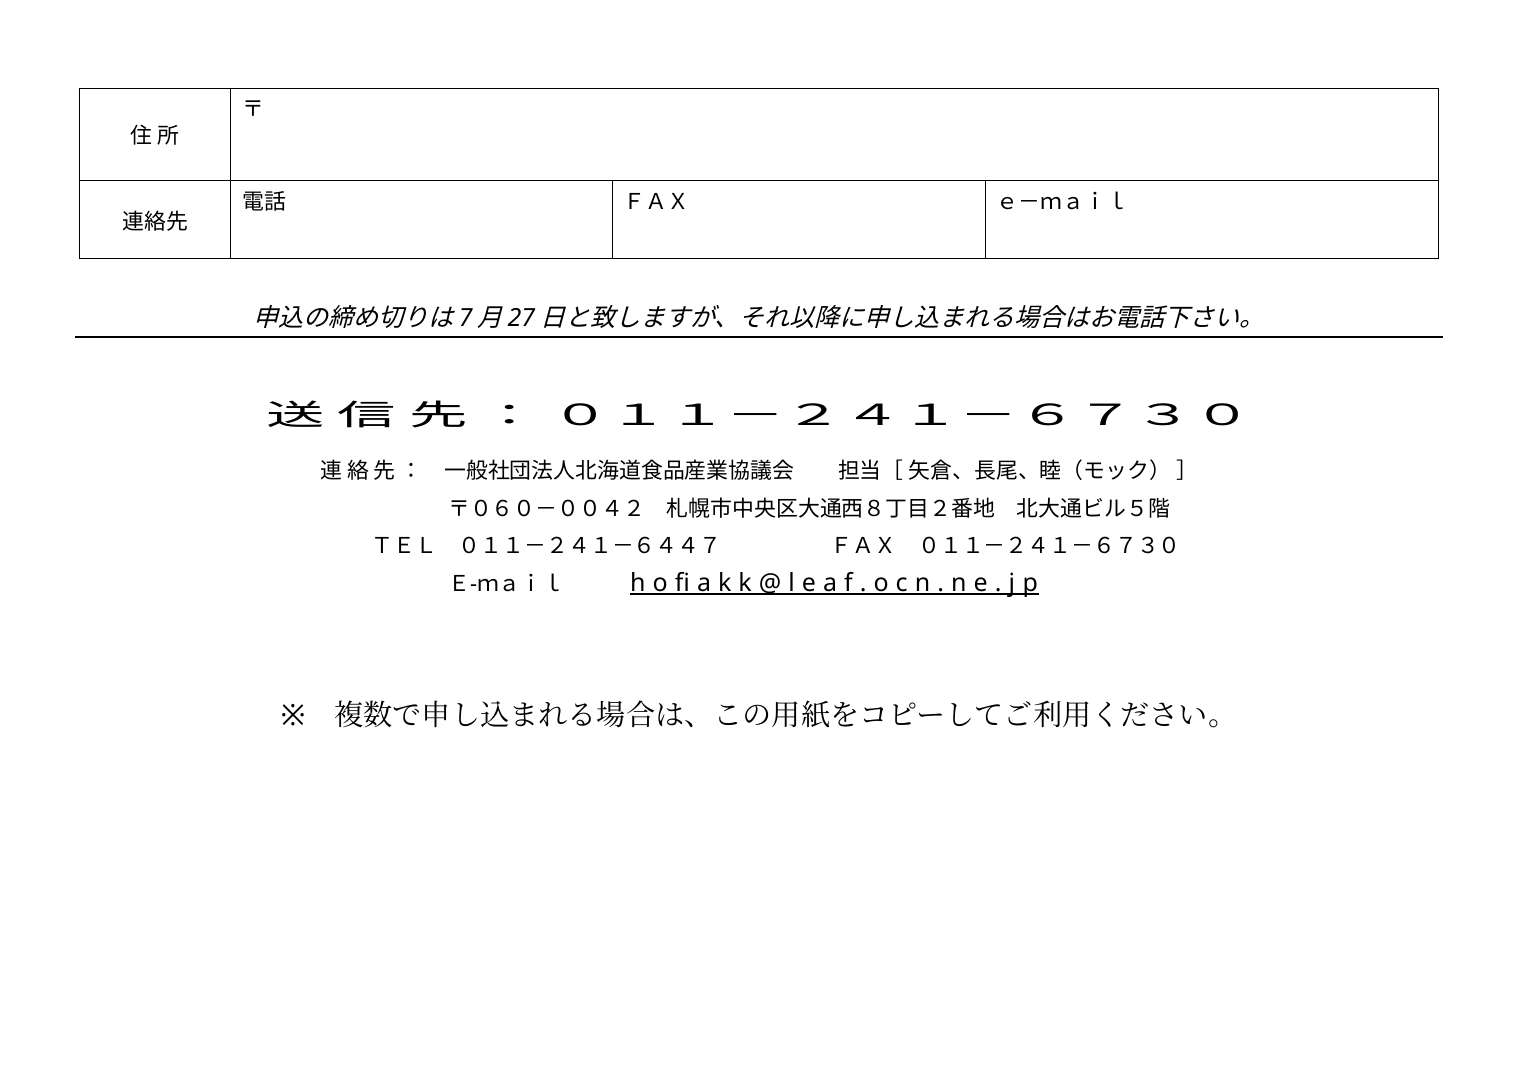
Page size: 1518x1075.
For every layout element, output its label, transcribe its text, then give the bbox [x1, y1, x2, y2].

text 連 絡 先 ： 一般社団法人北海道食品産業協議会 担当［ 矢倉、長尾、睦（モック） ］ [75, 450, 1443, 488]
text 〒０６０－００４２ 札幌市中央区大通西８丁目２番地 北大通ビル５階 [75, 488, 1443, 525]
text ＴＥＬ ０１１－２４１－６４４７ ＦＡＸ ０１１－２４１－６７３０ [75, 525, 1443, 563]
table_cell 住 所 [80, 89, 230, 180]
text 送 信 先 ： ０１１－２４１－６７３０ [75, 375, 1443, 450]
table_cell 連絡先 [80, 181, 230, 258]
text ※ 複数で申し込まれる場合は、この用紙をコピーしてご利用ください。 [75, 675, 1443, 750]
text Ｅ-ｍａｉｌ hofiakk@leaf.ocn.ne.jp [75, 563, 1443, 600]
table_cell 〒 [231, 89, 1438, 180]
table_cell ＦＡＸ [613, 181, 985, 258]
table_cell 電話 [231, 181, 612, 258]
table_cell ｅ－ｍａｉｌ [986, 181, 1438, 258]
text 申込の締め切りは7月27日と致しますが、それ以降に申し込まれる場合はお電話下さい。 [75, 296, 1443, 336]
